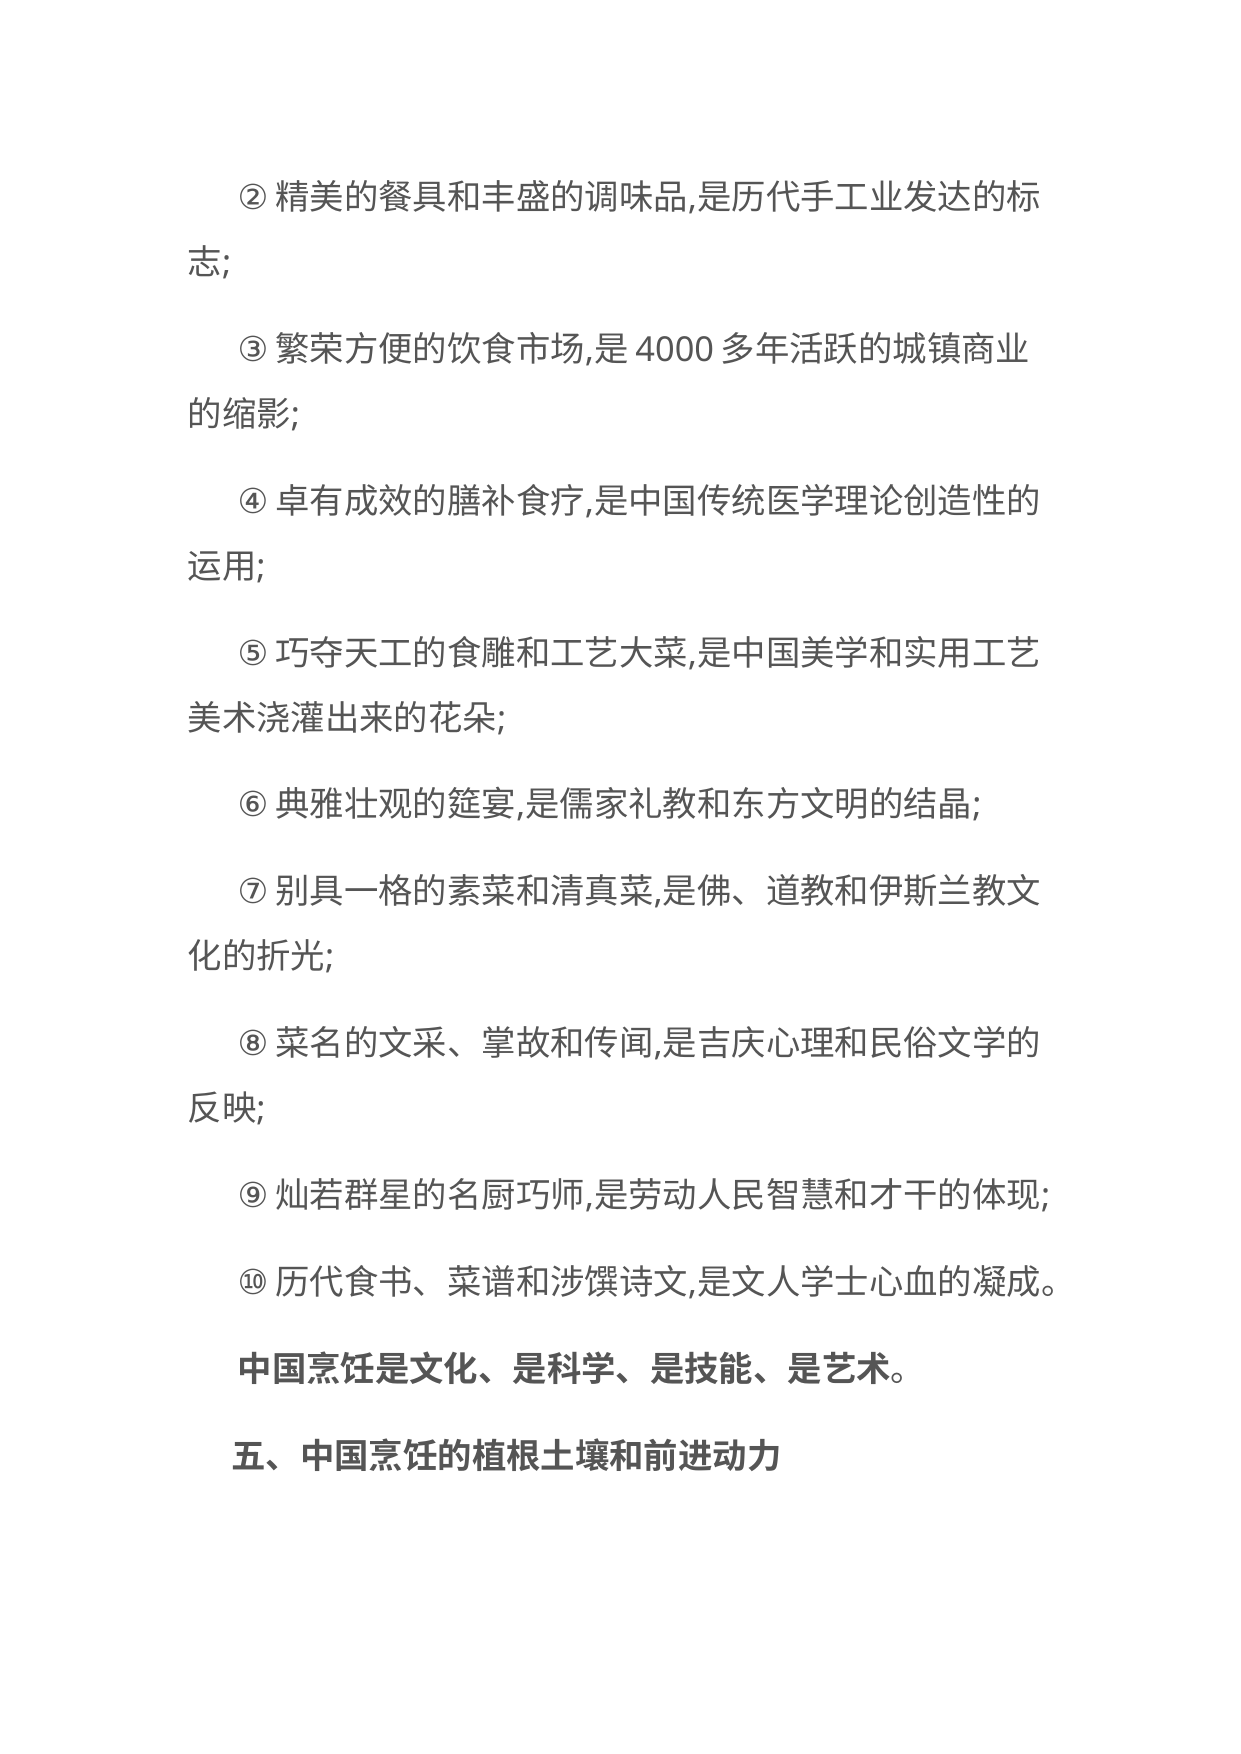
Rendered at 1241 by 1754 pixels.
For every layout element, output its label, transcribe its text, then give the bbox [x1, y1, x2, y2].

text ⑨灿若群星的名厨巧师,是劳动人民智慧和才干的体现; [187, 1160, 1053, 1225]
text ②精美的餐具和丰盛的调味品,是历代手工业发达的标志; [187, 162, 1053, 292]
text ⑩历代食书、菜谱和涉馔诗文,是文人学士心血的凝成。 [187, 1247, 1053, 1312]
text 五、中国烹饪的植根土壤和前进动力 [187, 1421, 1053, 1486]
text ⑤巧夺天工的食雕和工艺大菜,是中国美学和实用工艺美术浇灌出来的花朵; [187, 618, 1053, 748]
text ④卓有成效的膳补食疗,是中国传统医学理论创造性的运用; [187, 466, 1053, 596]
text ⑥典雅壮观的筵宴,是儒家礼教和东方文明的结晶; [187, 769, 1053, 834]
text ⑧菜名的文采、掌故和传闻,是吉庆心理和民俗文学的反映; [187, 1008, 1053, 1138]
text 中国烹饪是文化、是科学、是技能、是艺术。 [187, 1334, 1053, 1399]
text ⑦别具一格的素菜和清真菜,是佛、道教和伊斯兰教文化的折光; [187, 856, 1053, 986]
text ③繁荣方便的饮食市场,是4000多年活跃的城镇商业的缩影; [187, 314, 1053, 444]
